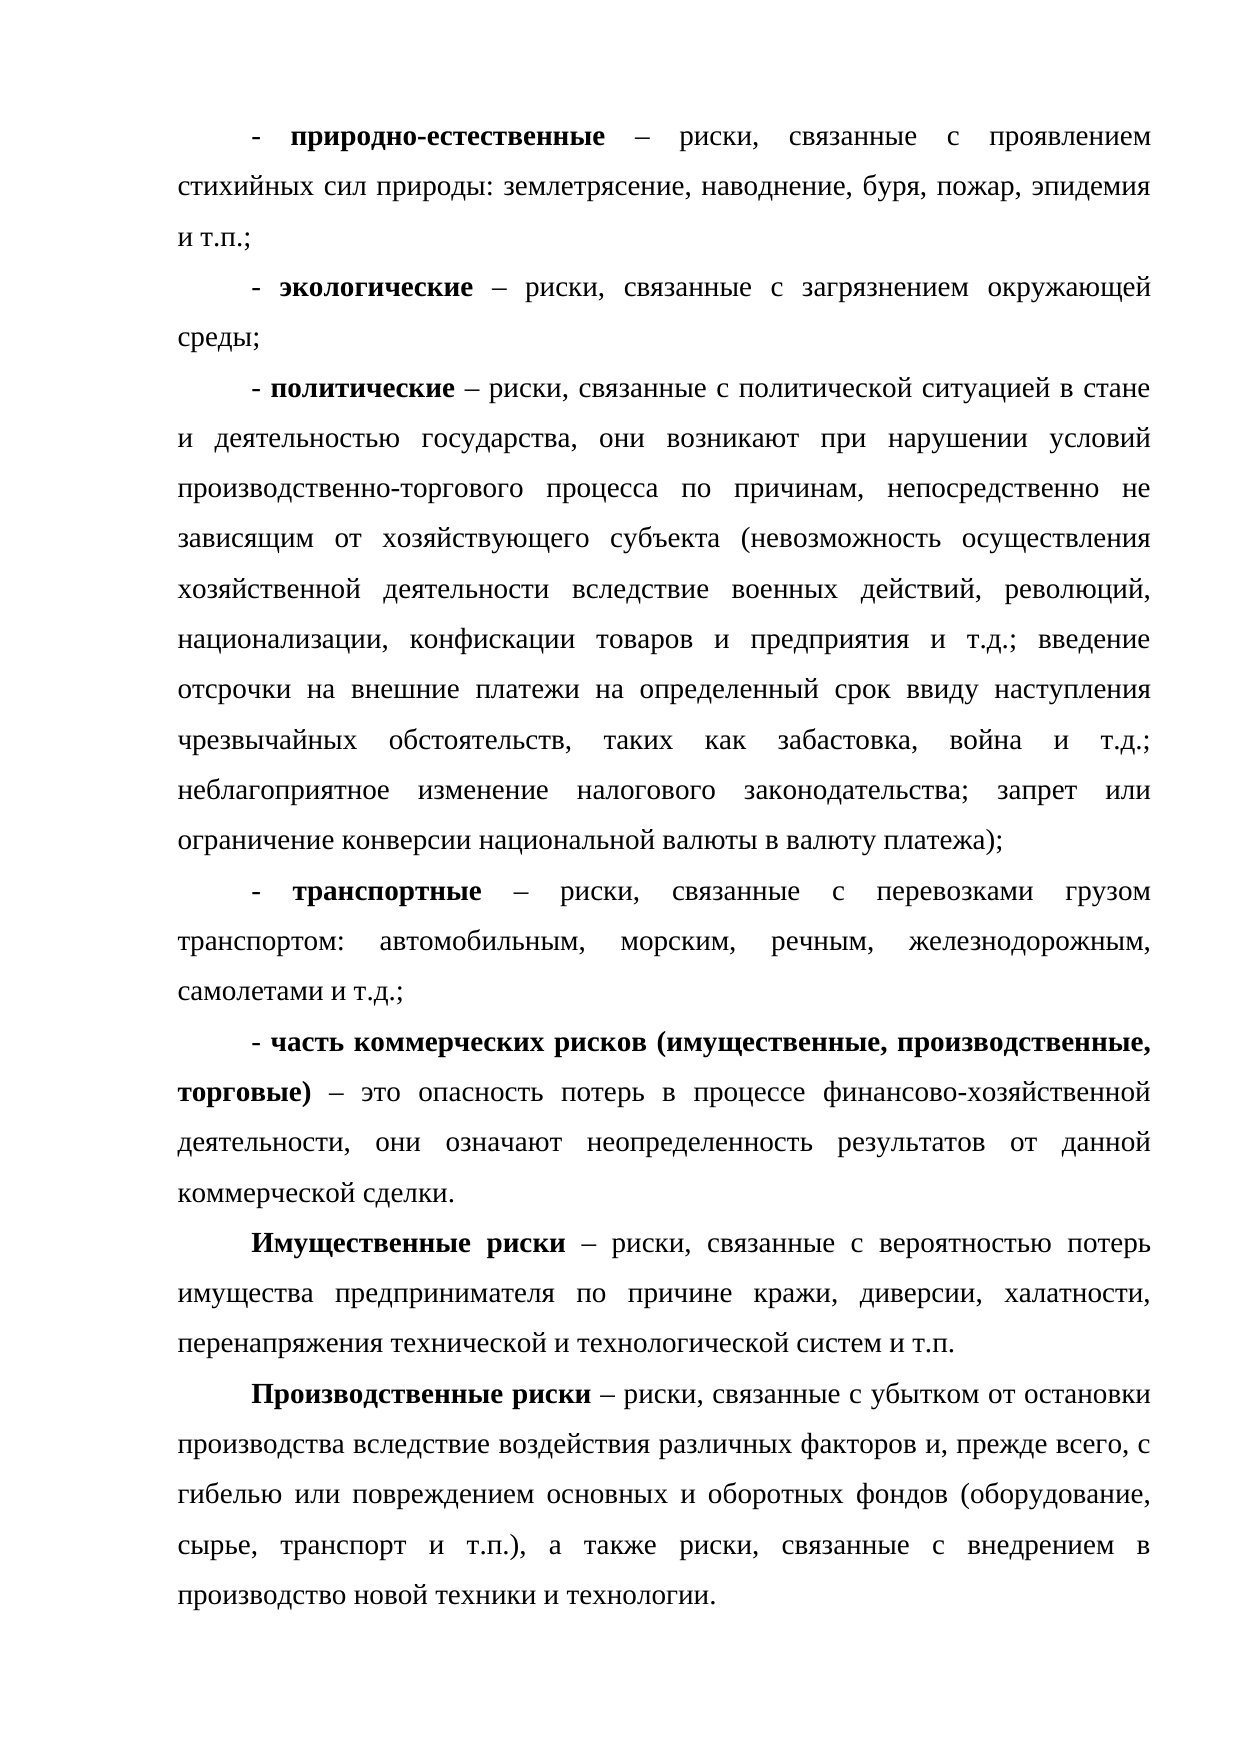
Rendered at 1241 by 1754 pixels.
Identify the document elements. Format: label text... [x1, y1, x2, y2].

text - политические – риски, связанные с политической ситуацией в стане и деятельностью государства, они возникают при нарушении условий производственно-торгового процесса по причинам, непосредственно не зависящим от хозяйствующего субъекта (невозможность осуществления хозяйственной деятельности вследствие военных действий, революций, национализации, конфискации товаров и предприятия и т.д.; введение отсрочки на внешние платежи на определенный срок ввиду наступления чрезвычайных обстоятельств, таких как забастовка, война и т.д.; неблагоприятное изменение налогового законодательства; запрет или ограничение конверсии национальной валюты в валюту платежа); [177, 370, 1152, 856]
text - часть коммерческих рисков (имущественные, производственные, торговые) – это опасность потерь в процессе финансово-хозяйственной деятельности, они означают неопределенность результатов от данной коммерческой сделки. [177, 1024, 1152, 1208]
text - природно-естественные – риски, связанные с проявлением стихийных сил природы: землетрясение, наводнение, буря, пожар, эпидемия и т.п.; [177, 118, 1152, 252]
text - транспортные – риски, связанные с перевозками грузом транспортом: автомобильным, морским, речным, железнодорожным, самолетами и т.д.; [177, 873, 1152, 1007]
text - экологические – риски, связанные с загрязнением окружающей среды; [177, 269, 1152, 353]
text Имущественные риски – риски, связанные с вероятностью потерь имущества предпринимателя по причине кражи, диверсии, халатности, перенапряжения технической и технологической систем и т.п. [177, 1225, 1152, 1359]
text Производственные риски – риски, связанные с убытком от остановки производства вследствие воздействия различных факторов и, прежде всего, с гибелью или повреждением основных и оборотных фондов (оборудование, сырье, транспорт и т.п.), а также риски, связанные с внедрением в производство новой техники и технологии. [177, 1376, 1152, 1611]
